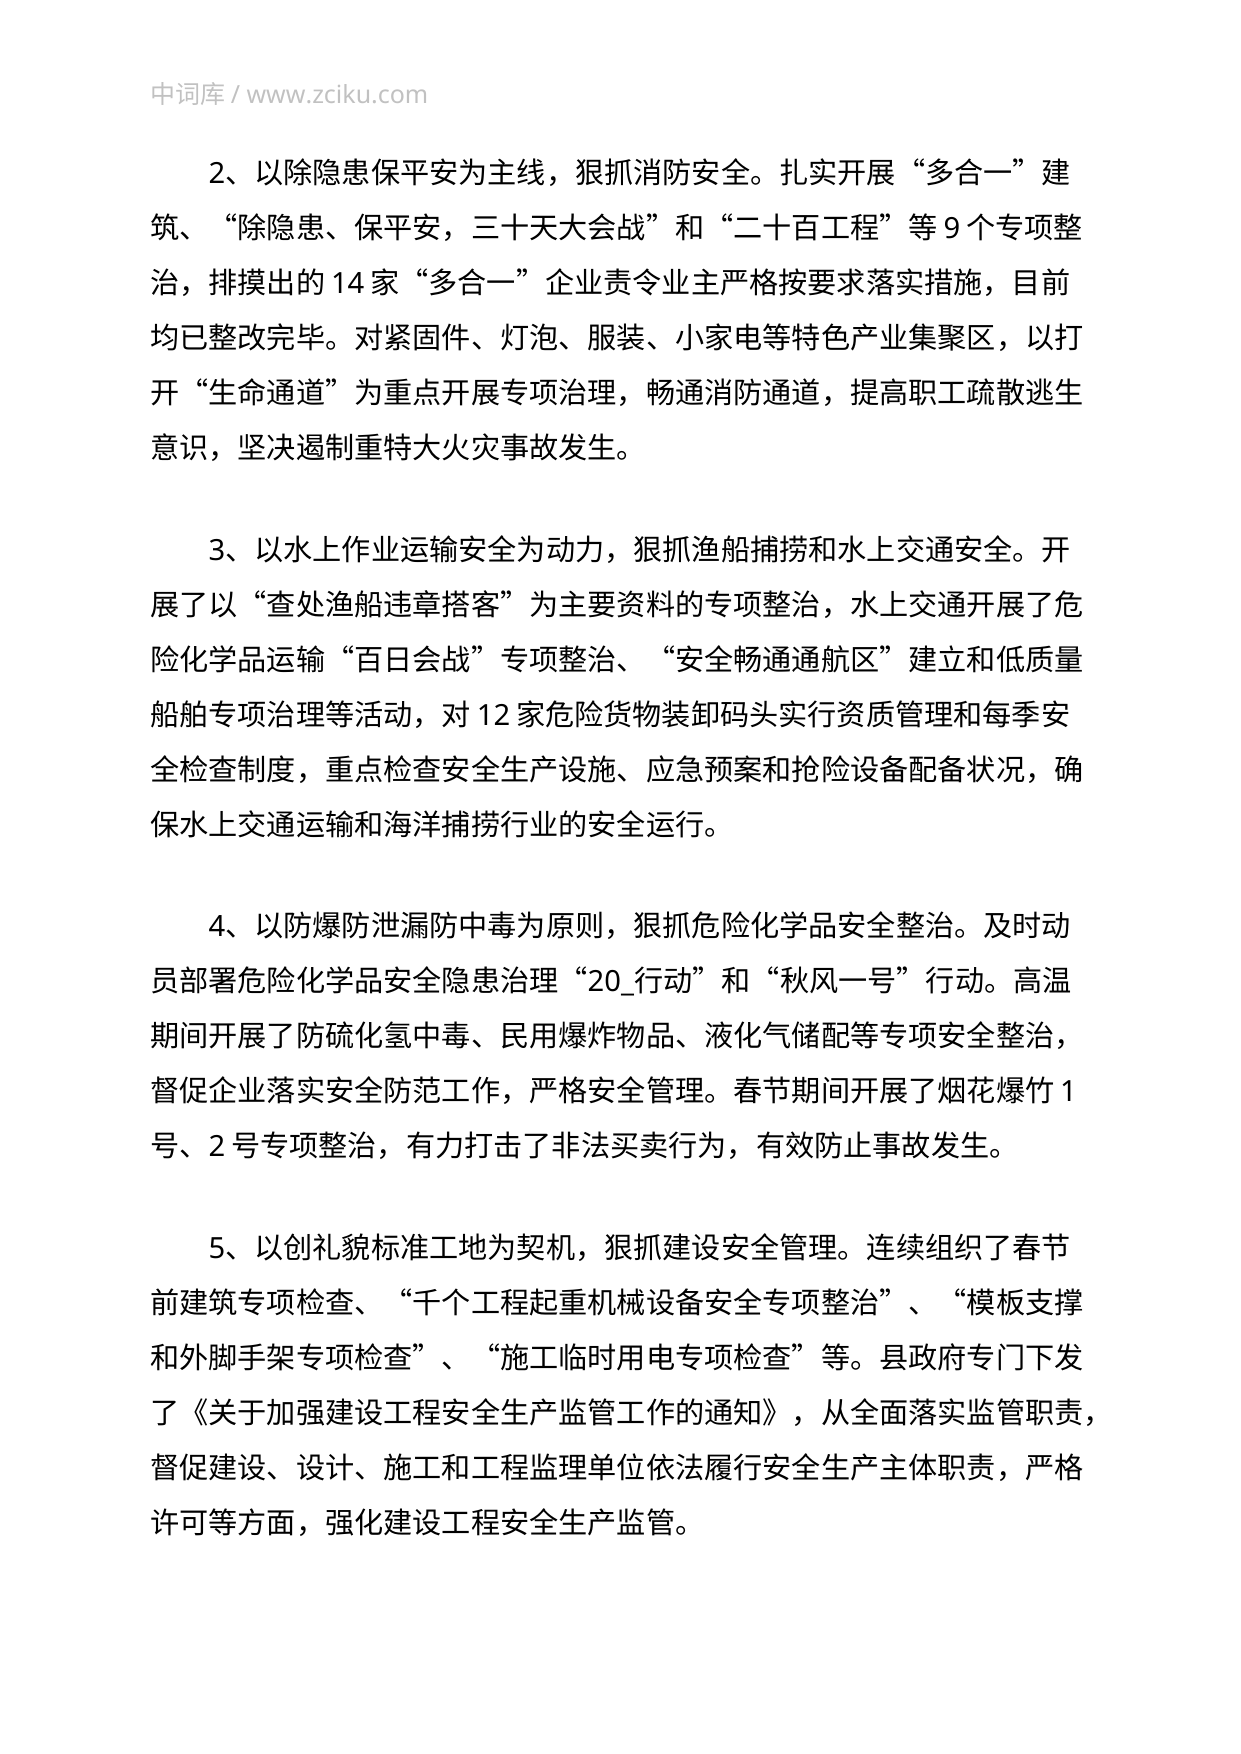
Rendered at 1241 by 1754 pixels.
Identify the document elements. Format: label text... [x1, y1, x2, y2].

text 4、以防爆防泄漏防中毒为原则，狠抓危险化学品安全整治。及时动员部署危险化学品安全隐患治理“20_行动”和“秋风一号”行动。高温期间开展了防硫化氢中毒、民用爆炸物品、液化气储配等专项安全整治，督促企业落实安全防范工作，严格安全管理。春节期间开展了烟花爆竹1号、2号专项整治，有力打击了非法买卖行为，有效防止事故发生。 [150, 903, 1090, 1165]
text 2、以除隐患保平安为主线，狠抓消防安全。扎实开展“多合一”建筑、“除隐患、保平安，三十天大会战”和“二十百工程”等9个专项整治，排摸出的14家“多合一”企业责令业主严格按要求落实措施，目前均已整改完毕。对紧固件、灯泡、服装、小家电等特色产业集聚区，以打开“生命通道”为重点开展专项治理，畅通消防通道，提高职工疏散逃生意识，坚决遏制重特大火灾事故发生。 [150, 150, 1090, 467]
text 3、以水上作业运输安全为动力，狠抓渔船捕捞和水上交通安全。开展了以“查处渔船违章搭客”为主要资料的专项整治，水上交通开展了危险化学品运输“百日会战”专项整治、“安全畅通通航区”建立和低质量船舶专项治理等活动，对12家危险货物装卸码头实行资质管理和每季安全检查制度，重点检查安全生产设施、应急预案和抢险设备配备状况，确保水上交通运输和海洋捕捞行业的安全运行。 [150, 527, 1090, 843]
text 5、以创礼貌标准工地为契机，狠抓建设安全管理。连续组织了春节前建筑专项检查、“千个工程起重机械设备安全专项整治”、“模板支撑和外脚手架专项检查”、“施工临时用电专项检查”等。县政府专门下发了《关于加强建设工程安全生产监管工作的通知》，从全面落实监管职责，督促建设、设计、施工和工程监理单位依法履行安全生产主体职责，严格许可等方面，强化建设工程安全生产监管。 [150, 1225, 1090, 1542]
